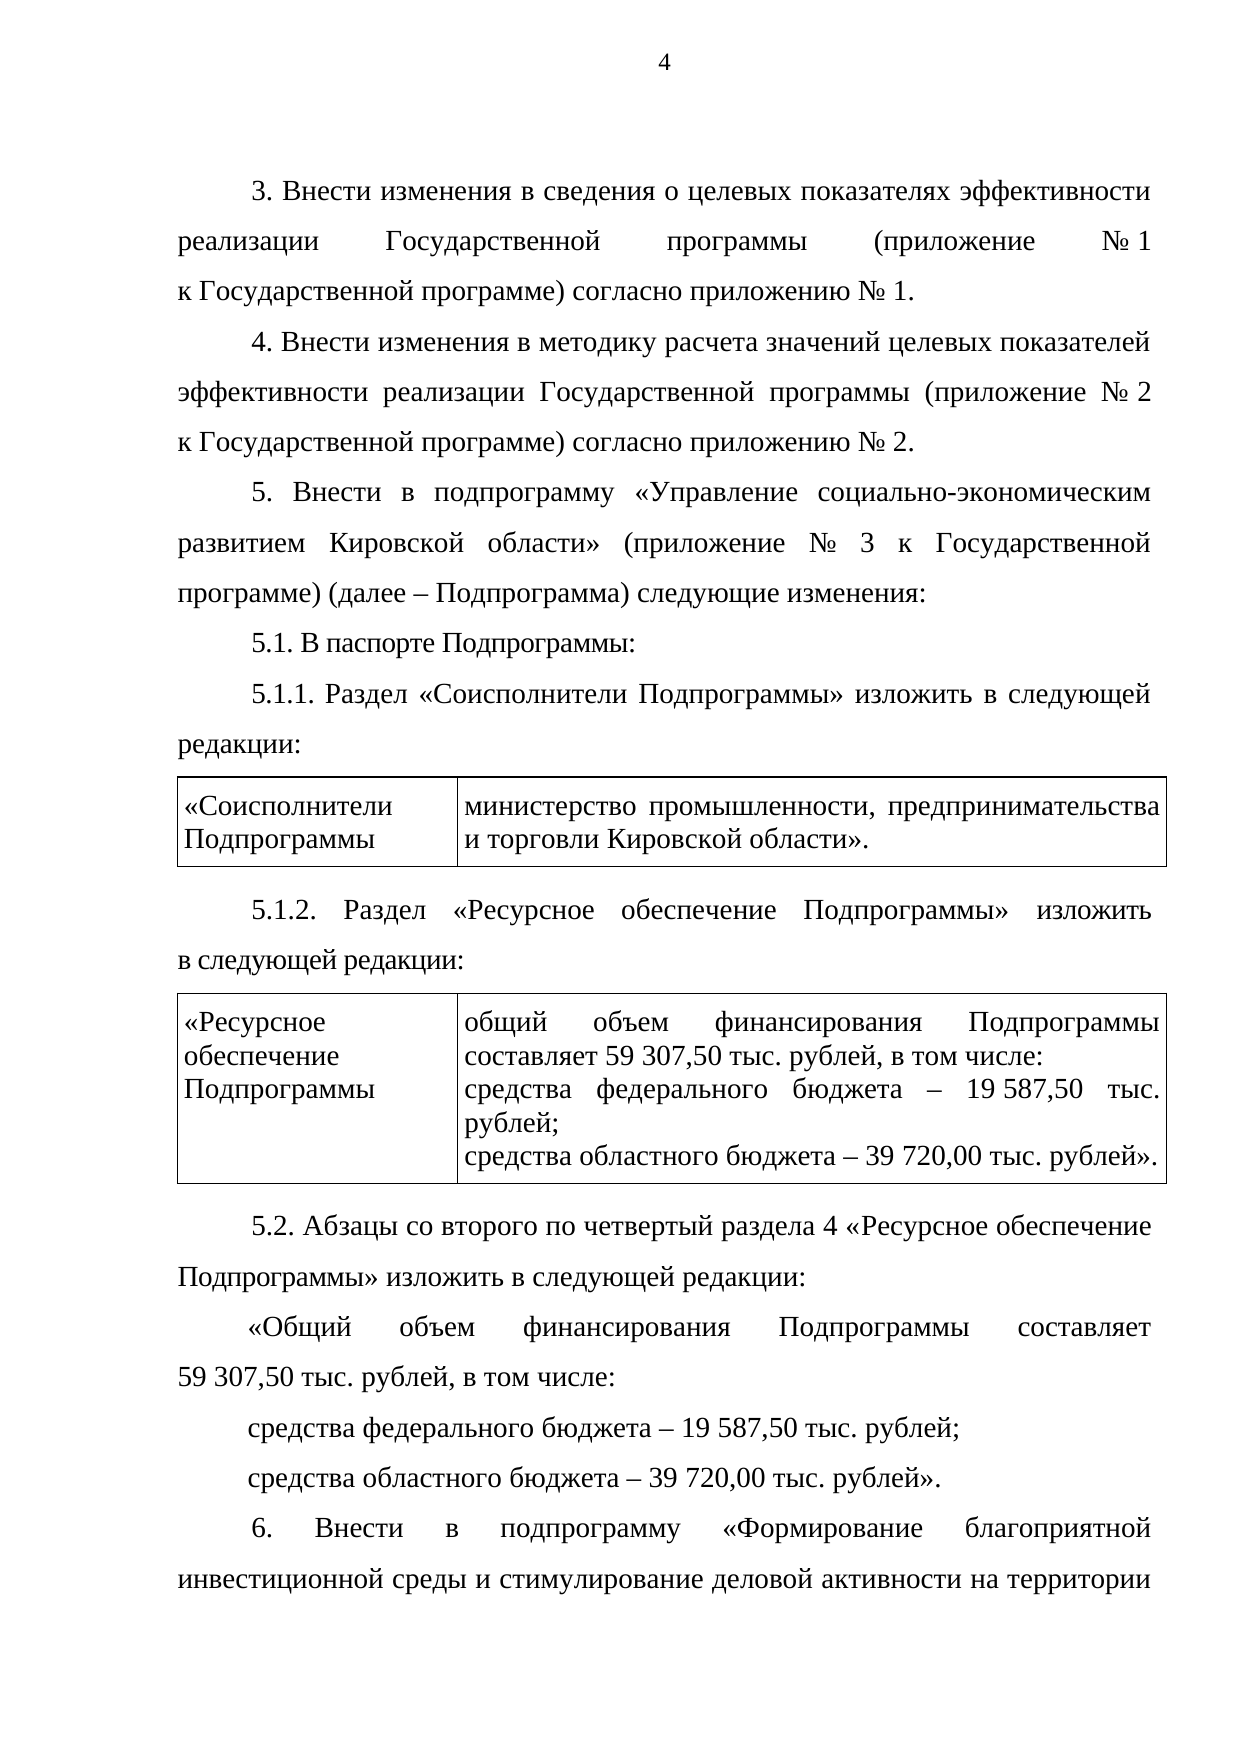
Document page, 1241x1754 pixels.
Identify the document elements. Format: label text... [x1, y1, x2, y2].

table_header «Соисполнители Подпрограммы [178, 778, 457, 866]
text средства областного бюджета – 39 720,00 тыс. рублей». [177, 1460, 1152, 1494]
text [177, 1510, 1152, 1594]
text 3. Внести изменения в сведения о целевых показателях эффективности реализации Государственной программы (приложение № 1 к Государственной программе) согласно приложению № 1. [177, 173, 1152, 307]
text 5.1.2. Раздел «Ресурсное обеспечение Подпрограммы» изложить в следующей редакции: [177, 892, 1152, 976]
table_header общий объем финансирования Подпрограммы составляет 59 307,50 тыс. рублей, в том числе: средства федерального бюджета – 19 587,50 тыс. рублей; средства областного бюджета – 39 720,00 тыс. рублей». [458, 994, 1166, 1182]
text 4. Внести изменения в методику расчета значений целевых показателей эффективности реализации Государственной программы (приложение № 2 к Государственной программе) согласно приложению № 2. [177, 324, 1152, 458]
text 5.2. Абзацы со второго по четвертый раздела 4 «Ресурсное обеспечение Подпрограммы» изложить в следующей редакции: [177, 1208, 1152, 1292]
text средства федерального бюджета – 19 587,50 тыс. рублей; [177, 1410, 1152, 1443]
text 5. Внести в подпрограмму «Управление социально-экономическим развитием Кировской области» (приложение № 3 к Государственной программе) (далее – Подпрограмма) следующие изменения: [177, 474, 1152, 609]
text 5.1. В паспорте Подпрограммы: [177, 626, 1152, 659]
table_header «Ресурсное обеспечение Подпрограммы [178, 994, 457, 1182]
text «Общий объем финансирования Подпрограммы составляет 59 307,50 тыс. рублей, в том числе: [177, 1309, 1152, 1393]
table_header министерство промышленности, предпринимательства и торговли Кировской области». [458, 778, 1166, 866]
text 5.1.1. Раздел «Соисполнители Подпрограммы» изложить в следующей редакции: [177, 676, 1152, 760]
